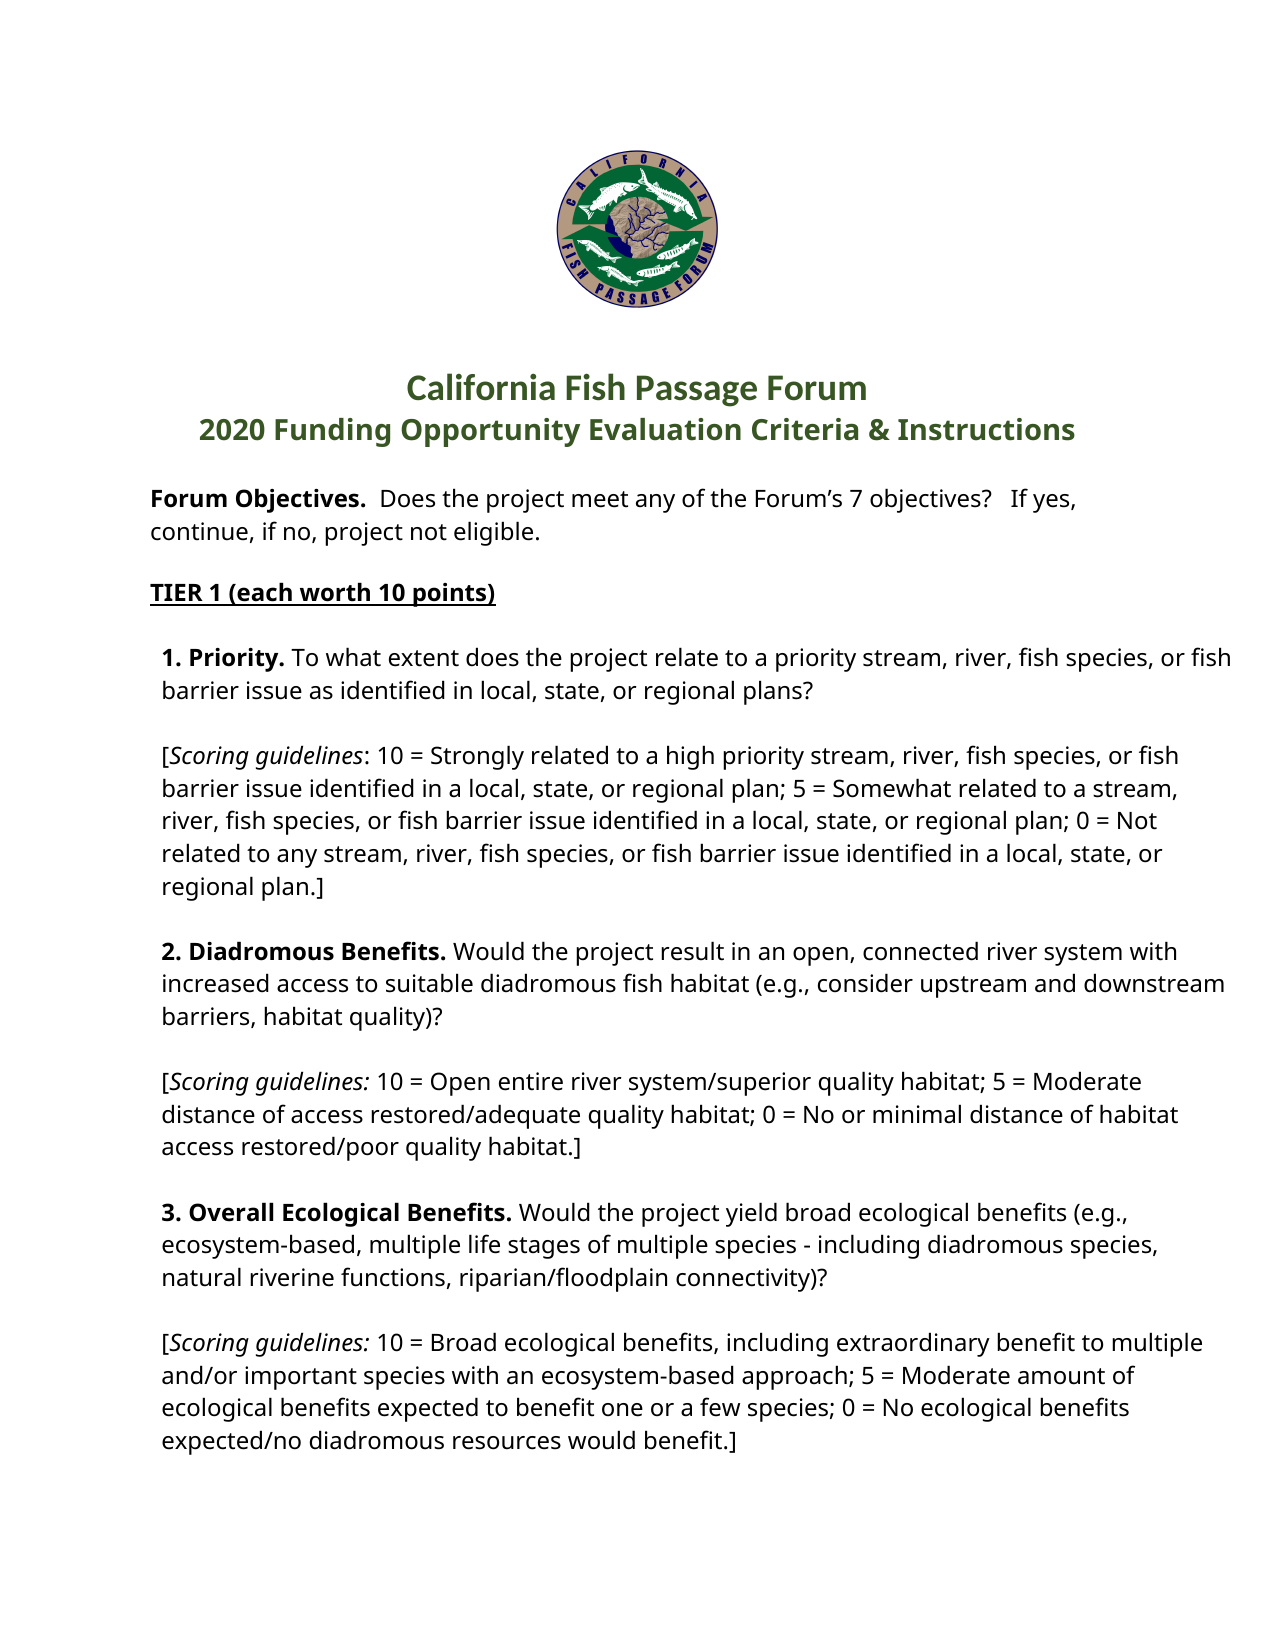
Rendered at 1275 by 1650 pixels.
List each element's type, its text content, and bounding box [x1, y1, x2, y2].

text Forum Objectives. Does the project meet any of the Forum’s 7 objectives? If yes, continue, if no, project not eligible. [150, 482, 1125, 576]
text California Fish Passage Forum [150, 364, 1125, 410]
text TIER 1 (each worth 10 points) [150, 576, 1125, 608]
picture [547, 150, 728, 318]
text 2020 Funding Opportunity Evaluation Criteria & Instructions [150, 410, 1125, 449]
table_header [150, 609, 1248, 1489]
